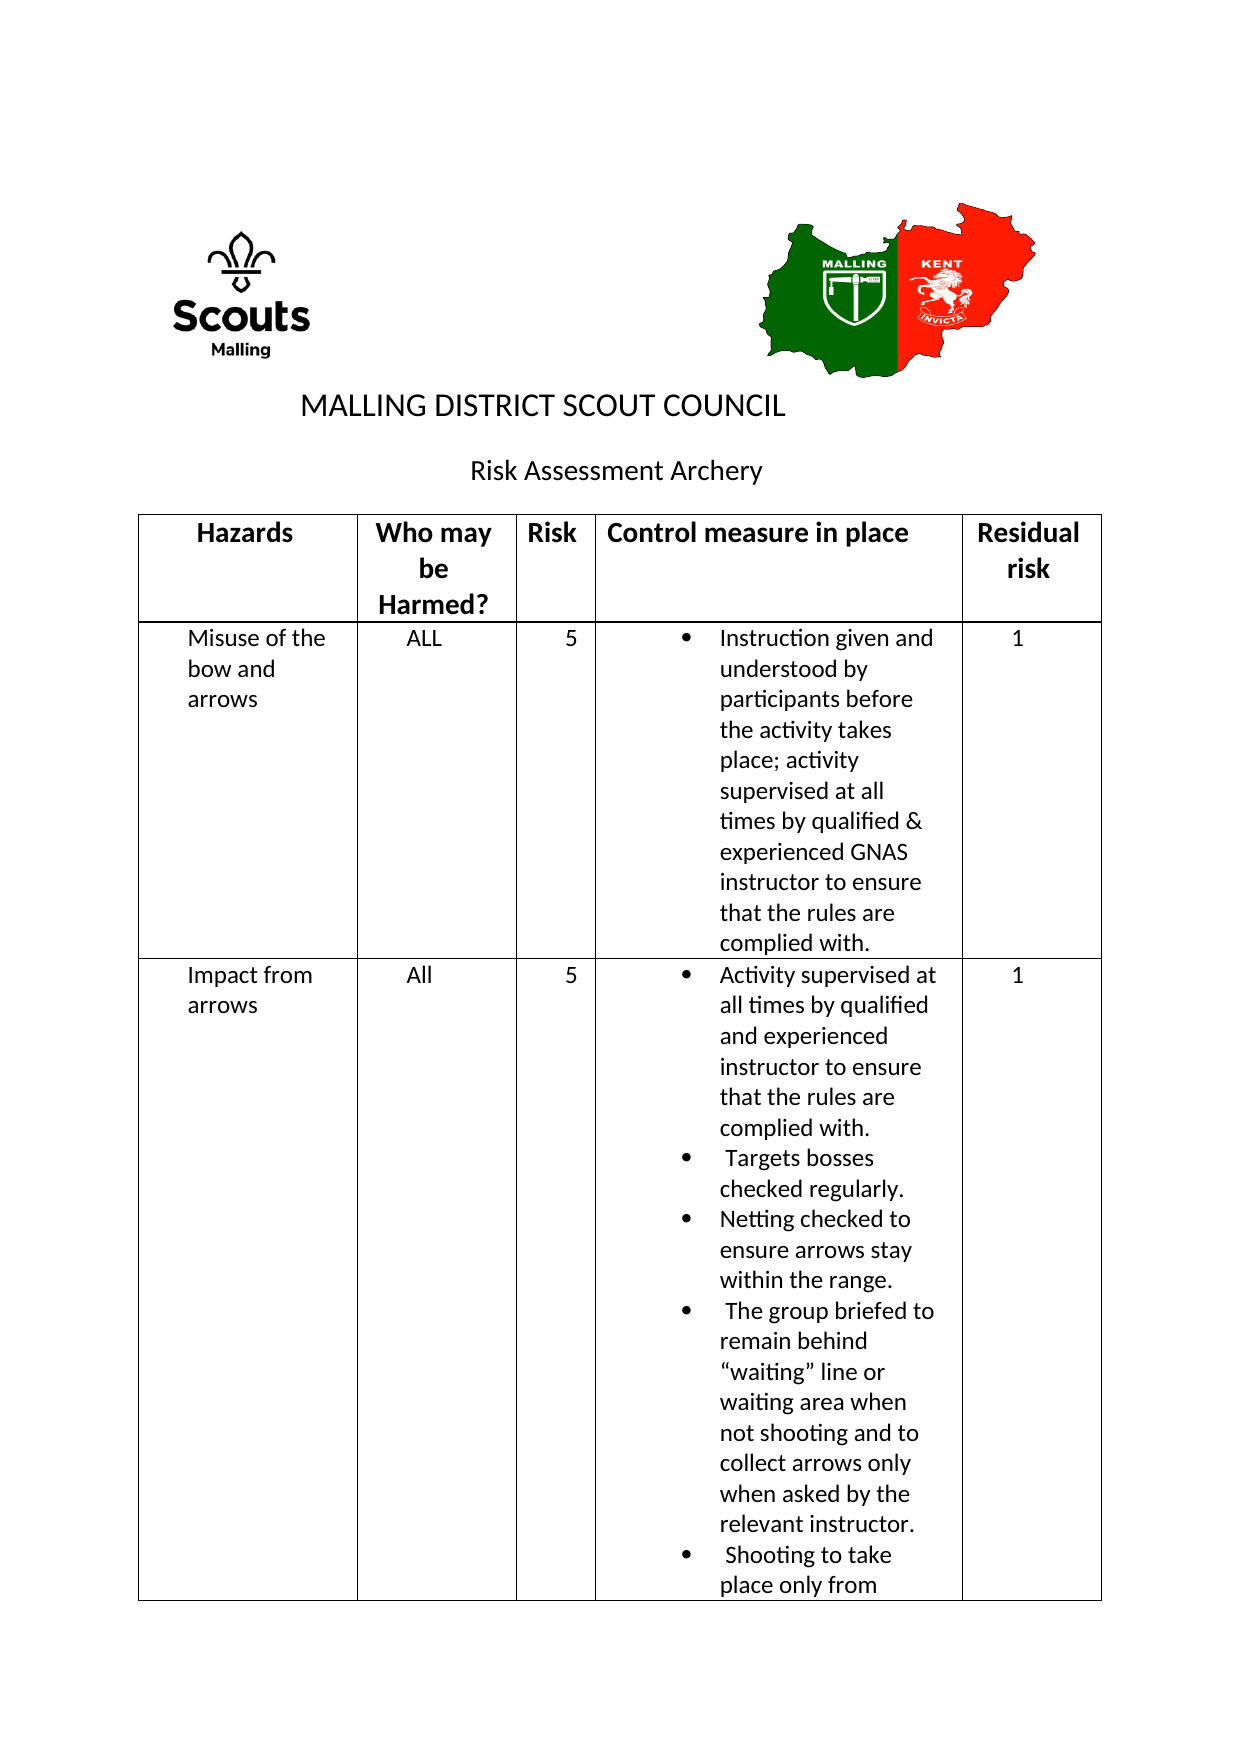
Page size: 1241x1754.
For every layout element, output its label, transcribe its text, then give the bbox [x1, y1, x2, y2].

table_header Residual risk [963, 515, 1101, 621]
table_header Who may be Harmed? [358, 515, 516, 621]
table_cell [596, 959, 962, 1600]
text Risk Assessment Archery [150, 452, 1083, 487]
text MALLING DISTRICT SCOUT COUNCIL [150, 203, 1083, 425]
table_header Risk [517, 515, 595, 621]
table_header Hazards [139, 515, 357, 621]
table_cell Instruction given and understood by participants before the activity takes place; activity supervised at all times by qualified & experienced GNAS instructor to ensure that the rules are complied with. [596, 623, 962, 958]
table_cell Impact from arrows [139, 959, 357, 1600]
picture [759, 203, 1036, 378]
table_cell ALL [358, 623, 516, 958]
table_cell 1 [963, 959, 1101, 1600]
table_cell Misuse of the bow and arrows [139, 623, 357, 958]
table_cell 5 [517, 623, 595, 958]
table_cell 5 [517, 959, 595, 1600]
table_header Control measure in place [596, 515, 962, 621]
table_cell 1 [963, 623, 1101, 958]
table_cell All [358, 959, 516, 1600]
